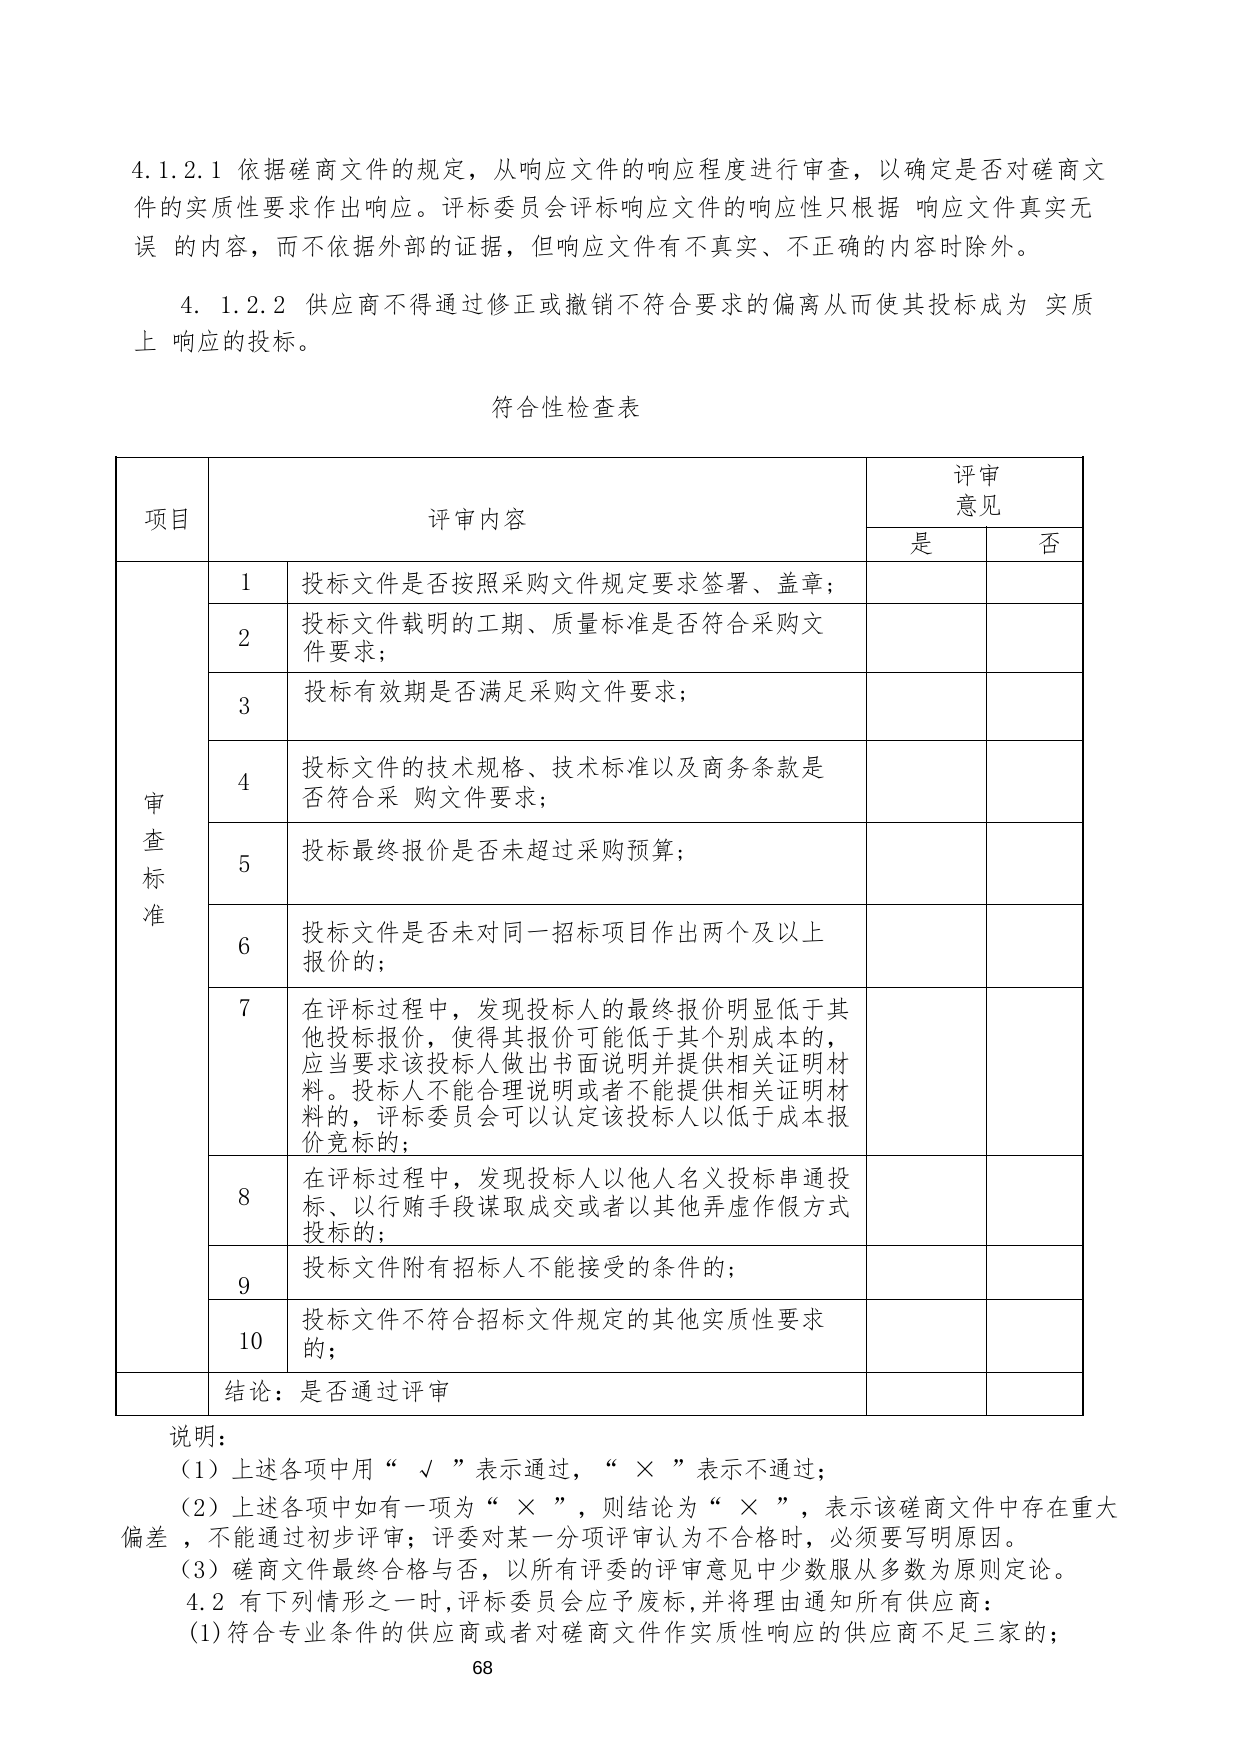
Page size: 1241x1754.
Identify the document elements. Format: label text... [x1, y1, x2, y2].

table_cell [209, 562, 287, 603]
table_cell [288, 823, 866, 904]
text 4.2 有下列情形之一时,评标委员会应予废标,并将理由通知所有供应商： [186, 1589, 1128, 1615]
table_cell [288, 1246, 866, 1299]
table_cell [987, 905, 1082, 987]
text 4.1.2.1 依据磋商文件的规定，从响应文件的响应程度进行审查，以确定是否对磋商文 件的实质性要求作出响应。评标委员会评标响应文件的响应性只根据 响应文件真实无误 的内容，而不依据外部的证据，但响应文件有不真实、不正确的内容时除外。 [131, 153, 1119, 258]
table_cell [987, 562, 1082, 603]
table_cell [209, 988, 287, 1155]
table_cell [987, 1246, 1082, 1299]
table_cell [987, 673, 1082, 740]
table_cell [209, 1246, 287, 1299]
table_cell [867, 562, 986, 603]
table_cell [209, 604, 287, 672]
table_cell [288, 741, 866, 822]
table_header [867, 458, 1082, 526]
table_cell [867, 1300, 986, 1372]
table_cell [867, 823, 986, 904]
text (1)符合专业条件的供应商或者对磋商文件作实质性响应的供应商不足三家的； [186, 1620, 1128, 1646]
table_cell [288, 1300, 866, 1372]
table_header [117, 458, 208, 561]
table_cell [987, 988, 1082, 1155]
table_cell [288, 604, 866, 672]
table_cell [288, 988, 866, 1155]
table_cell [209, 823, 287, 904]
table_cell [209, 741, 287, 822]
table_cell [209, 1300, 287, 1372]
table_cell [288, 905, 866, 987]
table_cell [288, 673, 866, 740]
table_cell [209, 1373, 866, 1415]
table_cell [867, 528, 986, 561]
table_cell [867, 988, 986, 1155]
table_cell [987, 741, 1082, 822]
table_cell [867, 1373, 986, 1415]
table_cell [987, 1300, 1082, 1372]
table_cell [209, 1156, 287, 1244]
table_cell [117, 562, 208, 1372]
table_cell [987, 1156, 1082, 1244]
text （2）上述各项中如有一项为“ × ”，则结论为“ × ”，表示该磋商文件中存在重大偏差 ，不能通过初步评审；评委对某一分项评审认为不合格时，必须要写明原因。 [119, 1492, 1128, 1549]
text 4. 1.2.2 供应商不得通过修正或撤销不符合要求的偏离从而使其投标成为 实质上 响应的投标。 [133, 289, 1113, 353]
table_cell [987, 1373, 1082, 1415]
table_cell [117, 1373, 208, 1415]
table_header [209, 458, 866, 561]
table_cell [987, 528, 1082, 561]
text 符合性检查表 [489, 395, 1128, 421]
text （3）磋商文件最终合格与否，以所有评委的评审意见中少数服从多数为原则定论。 [168, 1558, 1128, 1584]
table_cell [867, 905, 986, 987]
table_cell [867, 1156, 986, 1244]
text 说明： [168, 1424, 1128, 1451]
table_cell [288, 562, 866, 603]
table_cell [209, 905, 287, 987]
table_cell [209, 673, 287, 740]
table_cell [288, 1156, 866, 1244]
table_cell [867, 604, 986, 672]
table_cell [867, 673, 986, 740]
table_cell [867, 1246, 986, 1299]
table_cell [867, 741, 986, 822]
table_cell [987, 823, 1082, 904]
text （1）上述各项中用“ √ ”表示通过，“ × ”表示不通过； [168, 1458, 1128, 1484]
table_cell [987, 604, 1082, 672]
